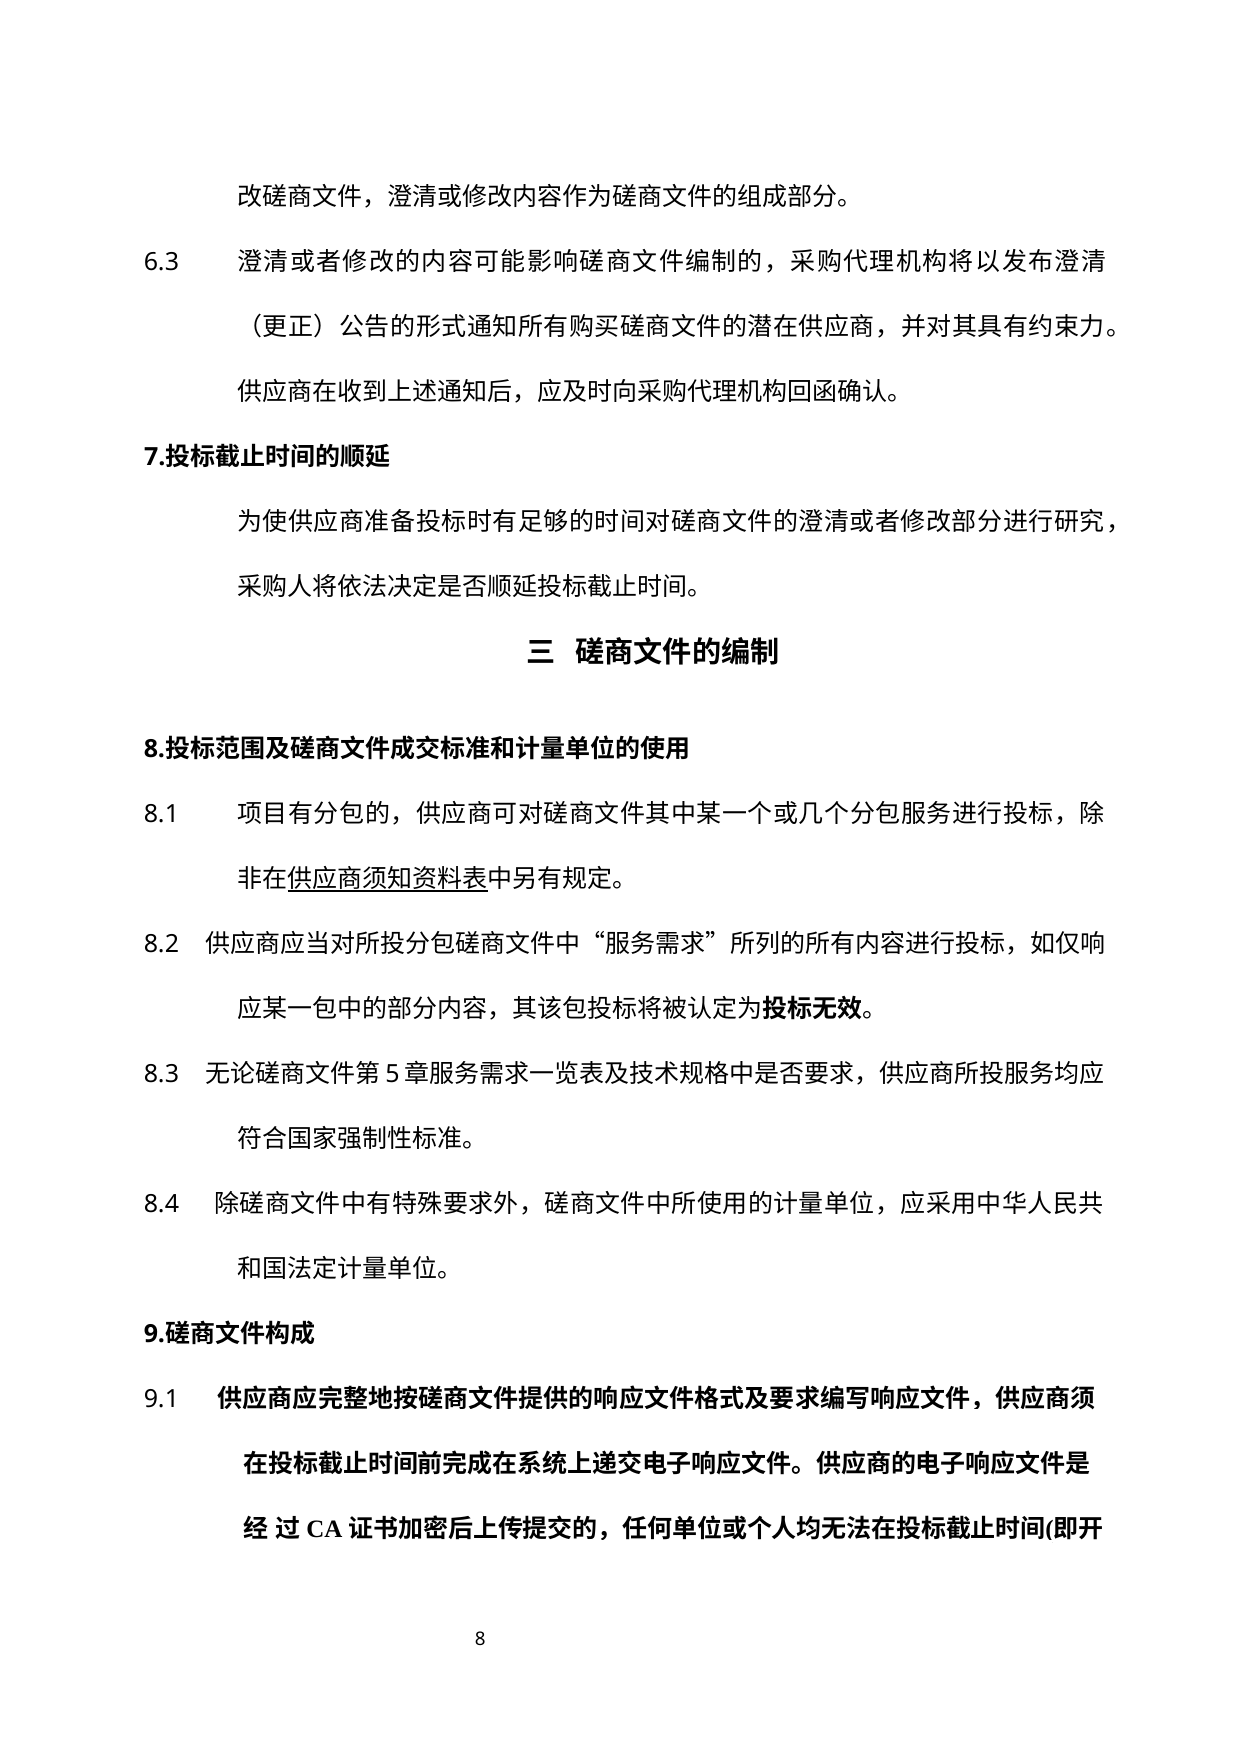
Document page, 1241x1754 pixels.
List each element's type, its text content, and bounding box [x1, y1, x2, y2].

subtitle 8.投标范围及磋商文件成交标准和计量单位的使用 [143, 714, 1106, 779]
text 8.1 项目有分包的，供应商可对磋商文件其中某一个或几个分包服务进行投标，除非在供应商须知资料表中另有规定。 [143, 779, 1106, 909]
text 7.投标截止时间的顺延 [144, 422, 1106, 487]
text 8.2 供应商应当对所投分包磋商文件中“服务需求”所列的所有内容进行投标，如仅响应某一包中的部分内容，其该包投标将被认定为投标无效。 [143, 909, 1106, 1039]
subtitle 9.磋商文件构成 [143, 1299, 1106, 1364]
text 8.4 除磋商文件中有特殊要求外，磋商文件中所使用的计量单位，应采用中华人民共和国法定计量单位。 [143, 1169, 1106, 1299]
text 6.3 澄清或者修改的内容可能影响磋商文件编制的，采购代理机构将以发布澄清（更正）公告的形式通知所有购买磋商文件的潜在供应商，并对其具有约束力。供应商在收到上述通知后，应及时向采购代理机构回函确认。 [143, 227, 1106, 422]
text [143, 162, 1106, 227]
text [143, 1364, 1106, 1559]
text 8.3 无论磋商文件第5章服务需求一览表及技术规格中是否要求，供应商所投服务均应符合国家强制性标准。 [143, 1039, 1106, 1169]
text 为使供应商准备投标时有足够的时间对磋商文件的澄清或者修改部分进行研究，采购人将依法决定是否顺延投标截止时间。 [143, 487, 1106, 617]
subtitle 三 磋商文件的编制 [199, 617, 1106, 682]
